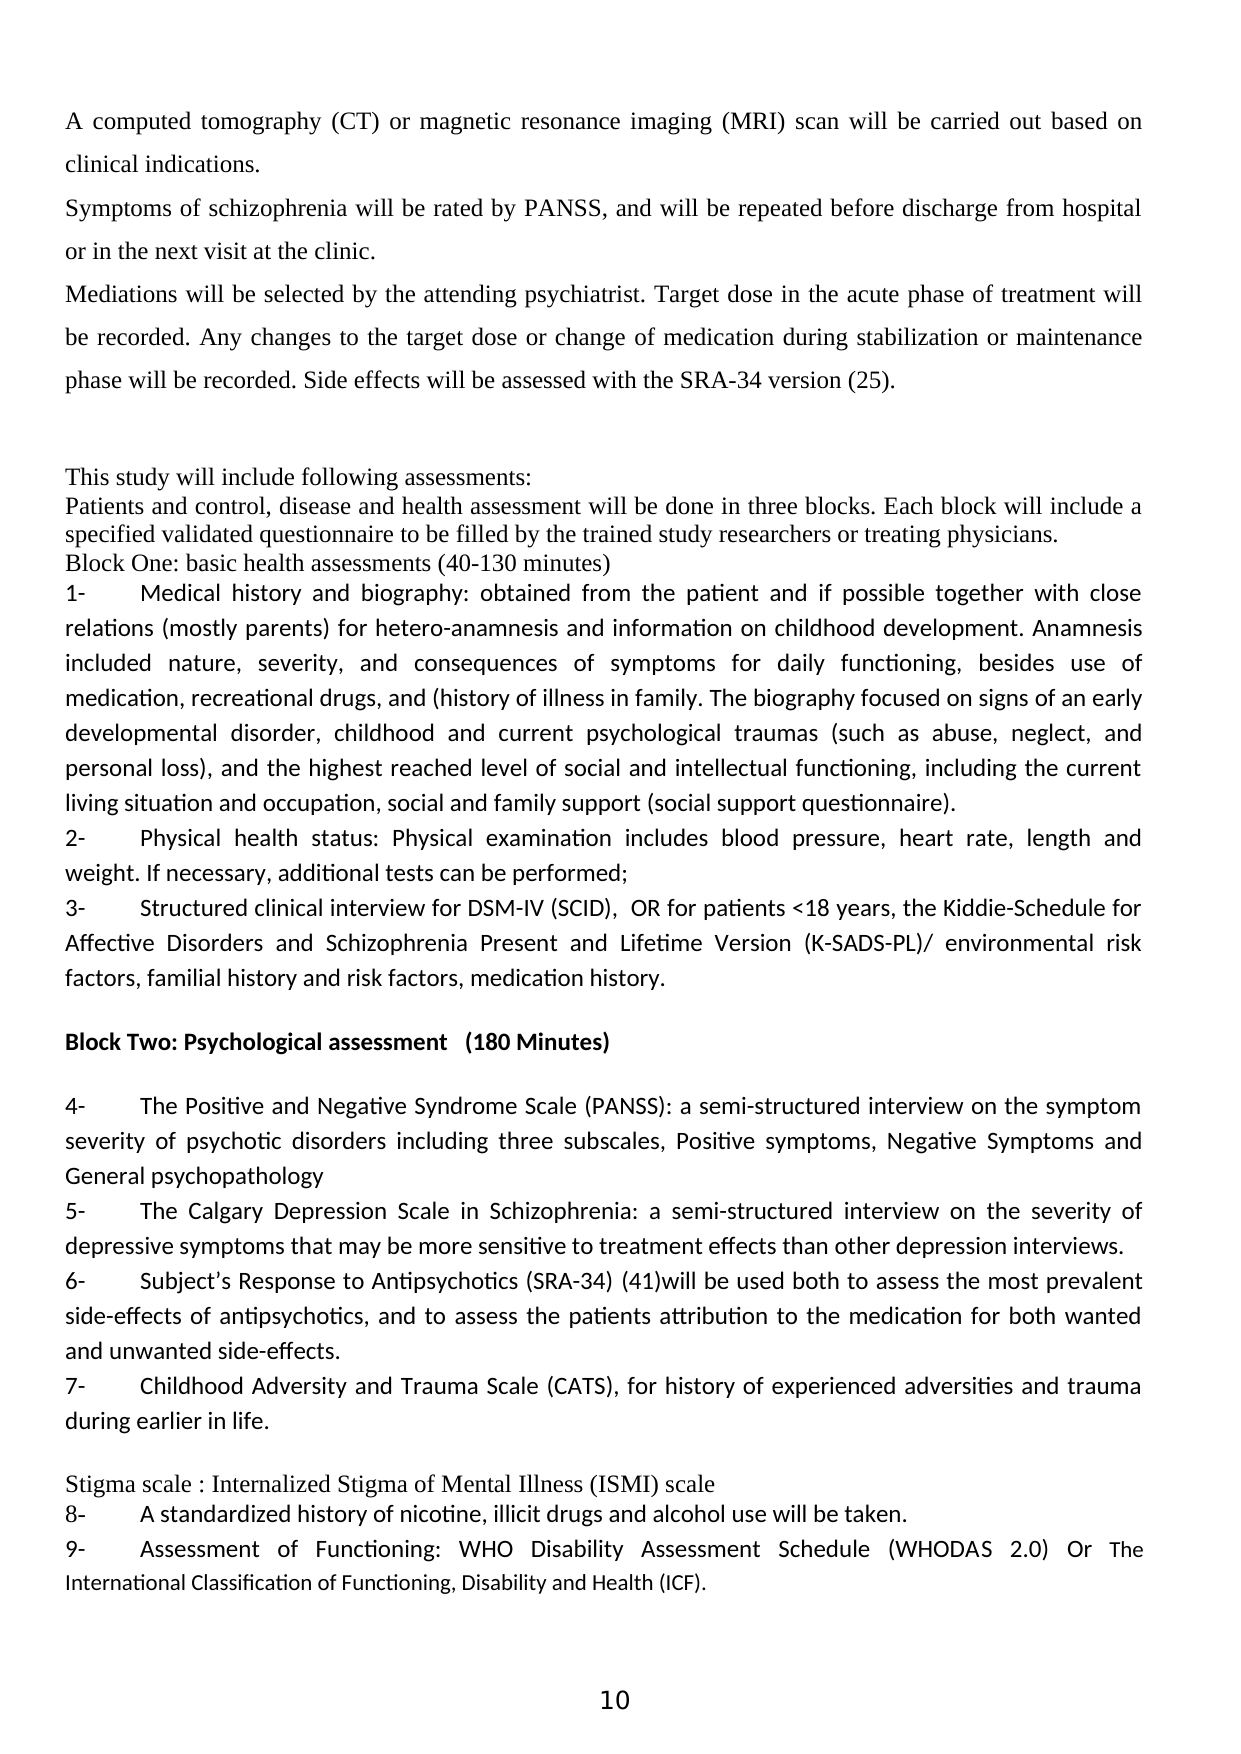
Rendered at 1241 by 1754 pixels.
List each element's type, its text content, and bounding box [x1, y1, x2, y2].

text Symptoms of schizophrenia will be rated by PANSS, and will be repeated before discharge from hospital or in the next visit at the clinic. [65, 193, 1144, 264]
list Subject’s Response to Antipsychotics (SRA-34) (41)will be used both to assess the most prevalent side-effects of antipsychotics, and to assess the patients attribution to the medication for both wanted and unwanted side-effects. [65, 1265, 1144, 1366]
list Medical history and biography: obtained from the patient and if possible together with close relations (mostly parents) for hetero-anamnesis and information on childhood development. Anamnesis included nature, severity, and consequences of symptoms for daily functioning, besides use of medication, recreational drugs, and (history of illness in family. The biography focused on signs of an early developmental disorder, childhood and current psychological traumas (such as abuse, neglect, and personal loss), and the highest reached level of social and intellectual functioning, including the current living situation and occupation, social and family support (social support questionnaire). [65, 577, 1144, 818]
text Stigma scale : Internalized Stigma of Mental Illness (ISMI) scale [65, 1469, 1144, 1498]
list Assessment of Functioning: WHO Disability Assessment Schedule (WHODAS 2.0) Or The International Classification of Functioning, Disability and Health (ICF). [65, 1533, 1144, 1596]
list Childhood Adversity and Trauma Scale (CATS), for history of experienced adversities and trauma during earlier in life. [65, 1370, 1144, 1436]
list Block Two: Psychological assessment (180 Minutes) [65, 1026, 1144, 1057]
text Patients and control, disease and health assessment will be done in three blocks. Each block will include a specified validated questionnaire to be filled by the trained study researchers or treating physicians. [65, 491, 1144, 548]
text Mediations will be selected by the attending psychiatrist. Target dose in the acute phase of treatment will be recorded. Any changes to the target dose or change of medication during stabilization or maintenance phase will be recorded. Side effects will be assessed with the SRA-34 version (25). [65, 279, 1144, 394]
text A computed tomography (CT) or magnetic resonance imaging (MRI) scan will be carried out based on clinical indications. [65, 106, 1144, 178]
list Physical health status: Physical examination includes blood pressure, heart rate, length and weight. If necessary, additional tests can be performed; [65, 822, 1144, 888]
text Block One: basic health assessments (40-130 minutes) [65, 548, 1144, 577]
list A standardized history of nicotine, illicit drugs and alcohol use will be taken. [65, 1498, 1144, 1529]
list The Positive and Negative Syndrome Scale (PANSS): a semi-structured interview on the symptom severity of psychotic disorders including three subscales, Positive symptoms, Negative Symptoms and General psychopathology [65, 1090, 1144, 1191]
text This study will include following assessments: [65, 462, 1144, 491]
list The Calgary Depression Scale in Schizophrenia: a semi-structured interview on the severity of depressive symptoms that may be more sensitive to treatment effects than other depression interviews. [65, 1195, 1144, 1261]
list Structured clinical interview for DSM-IV (SCID), OR for patients <18 years, the Kiddie-Schedule for Affective Disorders and Schizophrenia Present and Lifetime Version (K-SADS-PL)/ environmental risk factors, familial history and risk factors, medication history. [65, 892, 1144, 993]
